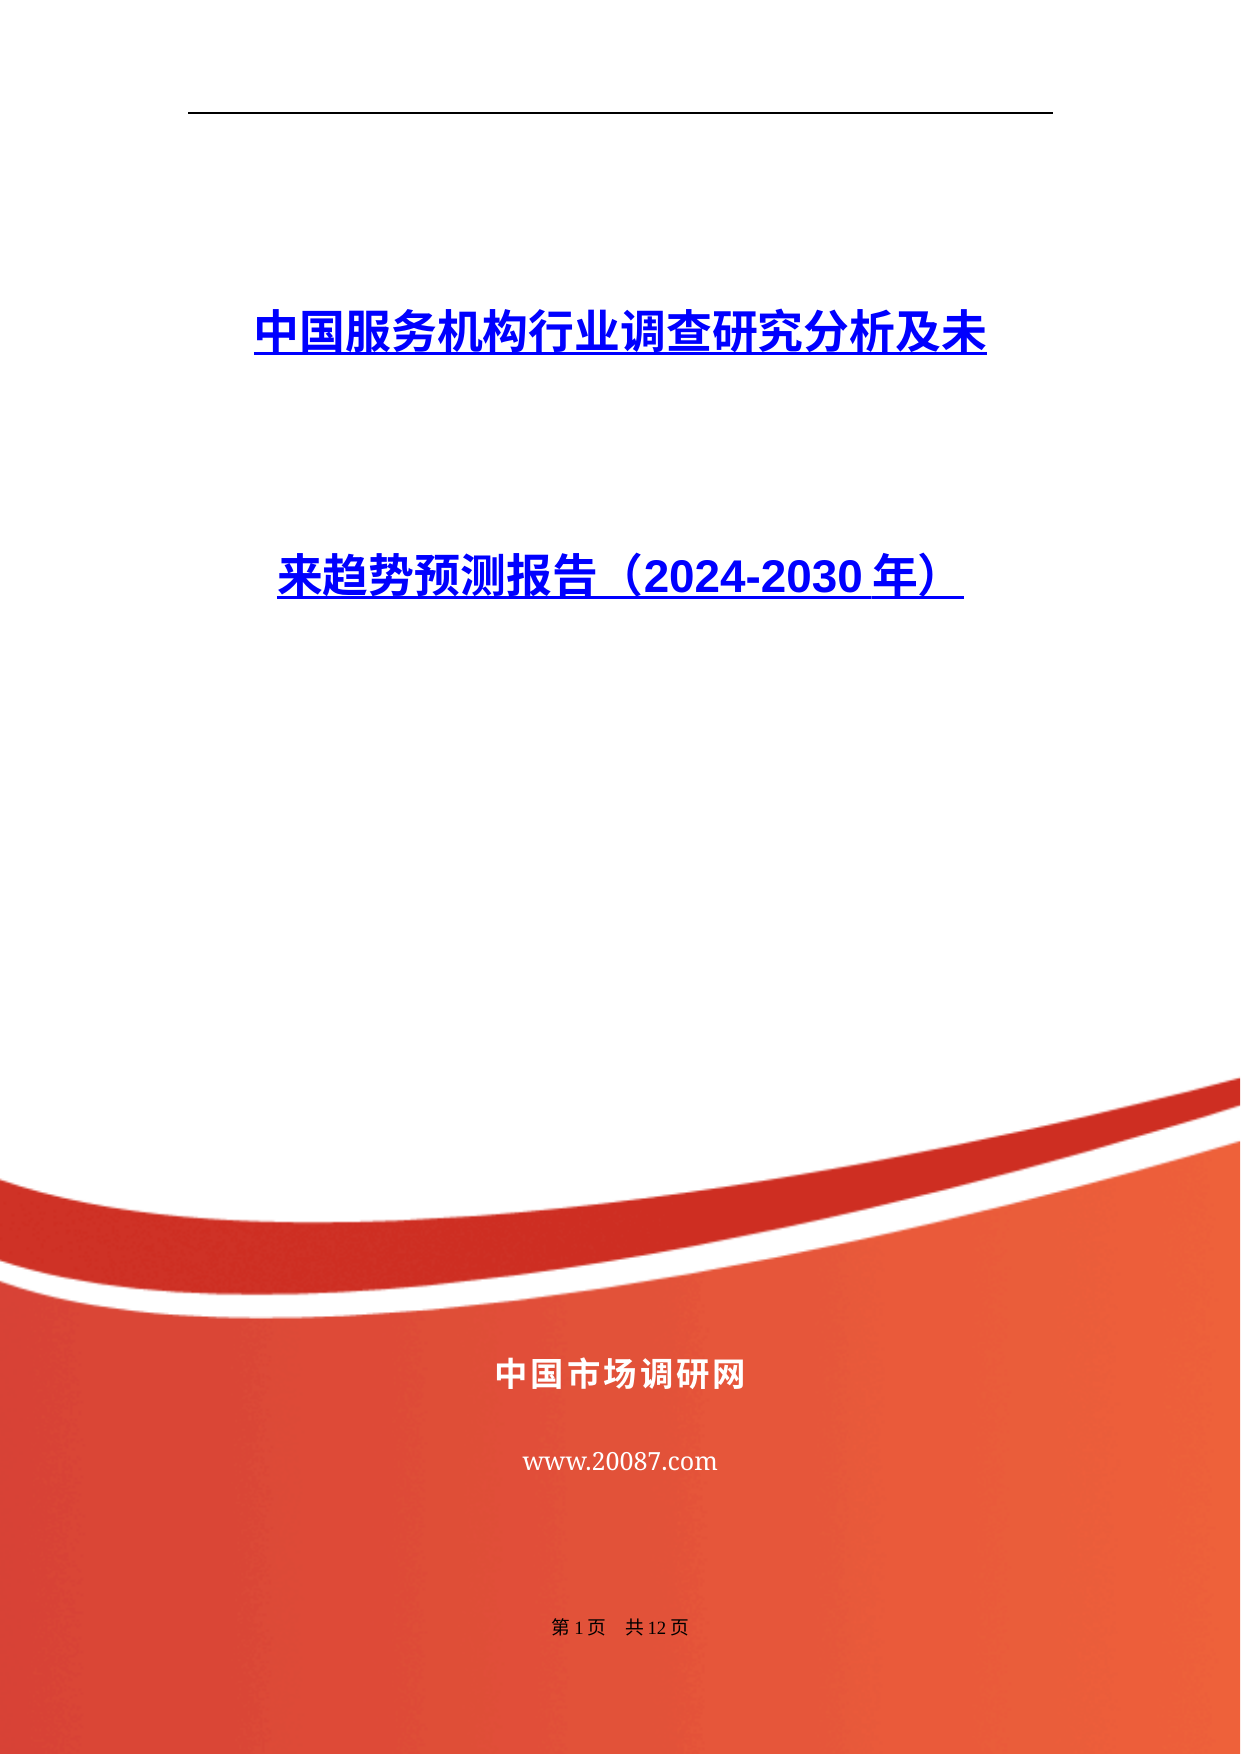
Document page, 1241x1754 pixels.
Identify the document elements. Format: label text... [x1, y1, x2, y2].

subtitle 中国市场调研网 [187, 1339, 1053, 1404]
text www.20087.com [187, 1428, 1053, 1493]
table_header 中国服务机构行业调查研究分析及未来趋势预测报告（2024-2030年） [188, 207, 1053, 773]
picture [0, 1006, 1241, 1754]
